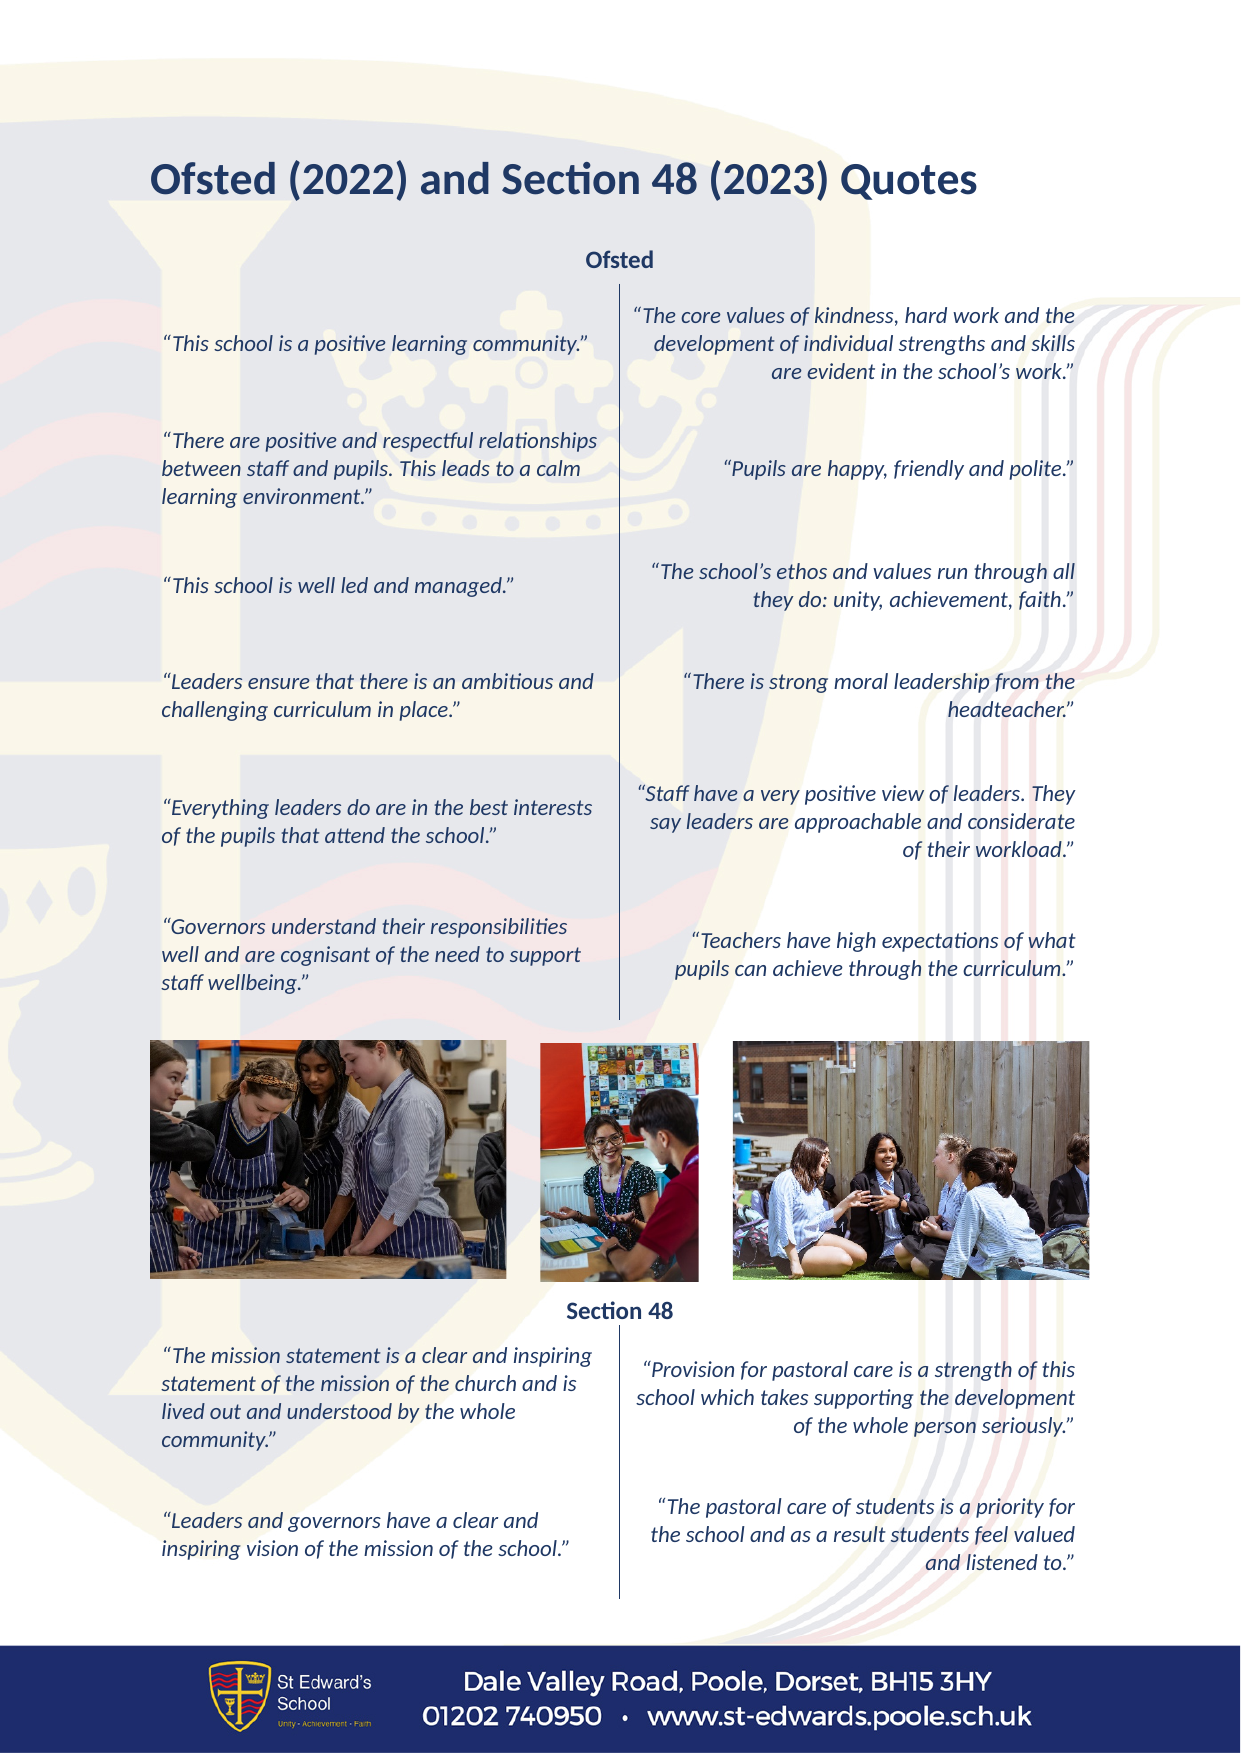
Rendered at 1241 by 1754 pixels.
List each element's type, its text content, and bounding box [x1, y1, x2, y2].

table_cell “Teachers have high expectations of what pupils can achieve through the curriculum.” [620, 888, 1089, 1020]
table_cell “Pupils are happy, friendly and polite.” [620, 403, 1089, 533]
table_cell Section 48 [150, 1020, 1089, 1325]
table_cell “The school’s ethos and values run through all they do: unity, achievement, faith.” [620, 534, 1089, 636]
table_cell “Everything leaders do are in the best interests of the pupils that attend the school.” [150, 754, 619, 888]
picture [0, 0, 1241, 1753]
table_cell “Staff have a very positive view of leaders. They say leaders are approachable and considerate of their workload.” [620, 754, 1089, 888]
table_cell “There is strong moral leadership from the headteacher.” [620, 636, 1089, 754]
table_cell “There are positive and respectful relationships between staff and pupils. This leads to a calm learning environment.” [150, 403, 619, 533]
table_cell “The mission statement is a clear and inspiring statement of the mission of the church and is lived out and understood by the whole community.” [150, 1325, 619, 1469]
text Ofsted (2022) and Section 48 (2023) Quotes [150, 150, 1090, 206]
table_cell “The core values of kindness, hard work and the development of individual strengths and skills are evident in the school’s work.” [620, 284, 1089, 403]
table_cell “Governors understand their responsibilities well and are cognisant of the need to support staff wellbeing.” [150, 888, 619, 1020]
table_cell “Leaders and governors have a clear and inspiring vision of the mission of the school.” [150, 1469, 619, 1599]
table_cell “Leaders ensure that there is an ambitious and challenging curriculum in place.” [150, 636, 619, 754]
table_cell “This school is well led and managed.” [150, 534, 619, 636]
table_header Ofsted [150, 236, 1089, 283]
table_cell “Provision for pastoral care is a strength of this school which takes supporting the development of the whole person seriously.” [620, 1325, 1089, 1469]
table_cell “This school is a positive learning community.” [150, 284, 619, 403]
table_cell “The pastoral care of students is a priority for the school and as a result students feel valued and listened to.” [620, 1469, 1089, 1599]
